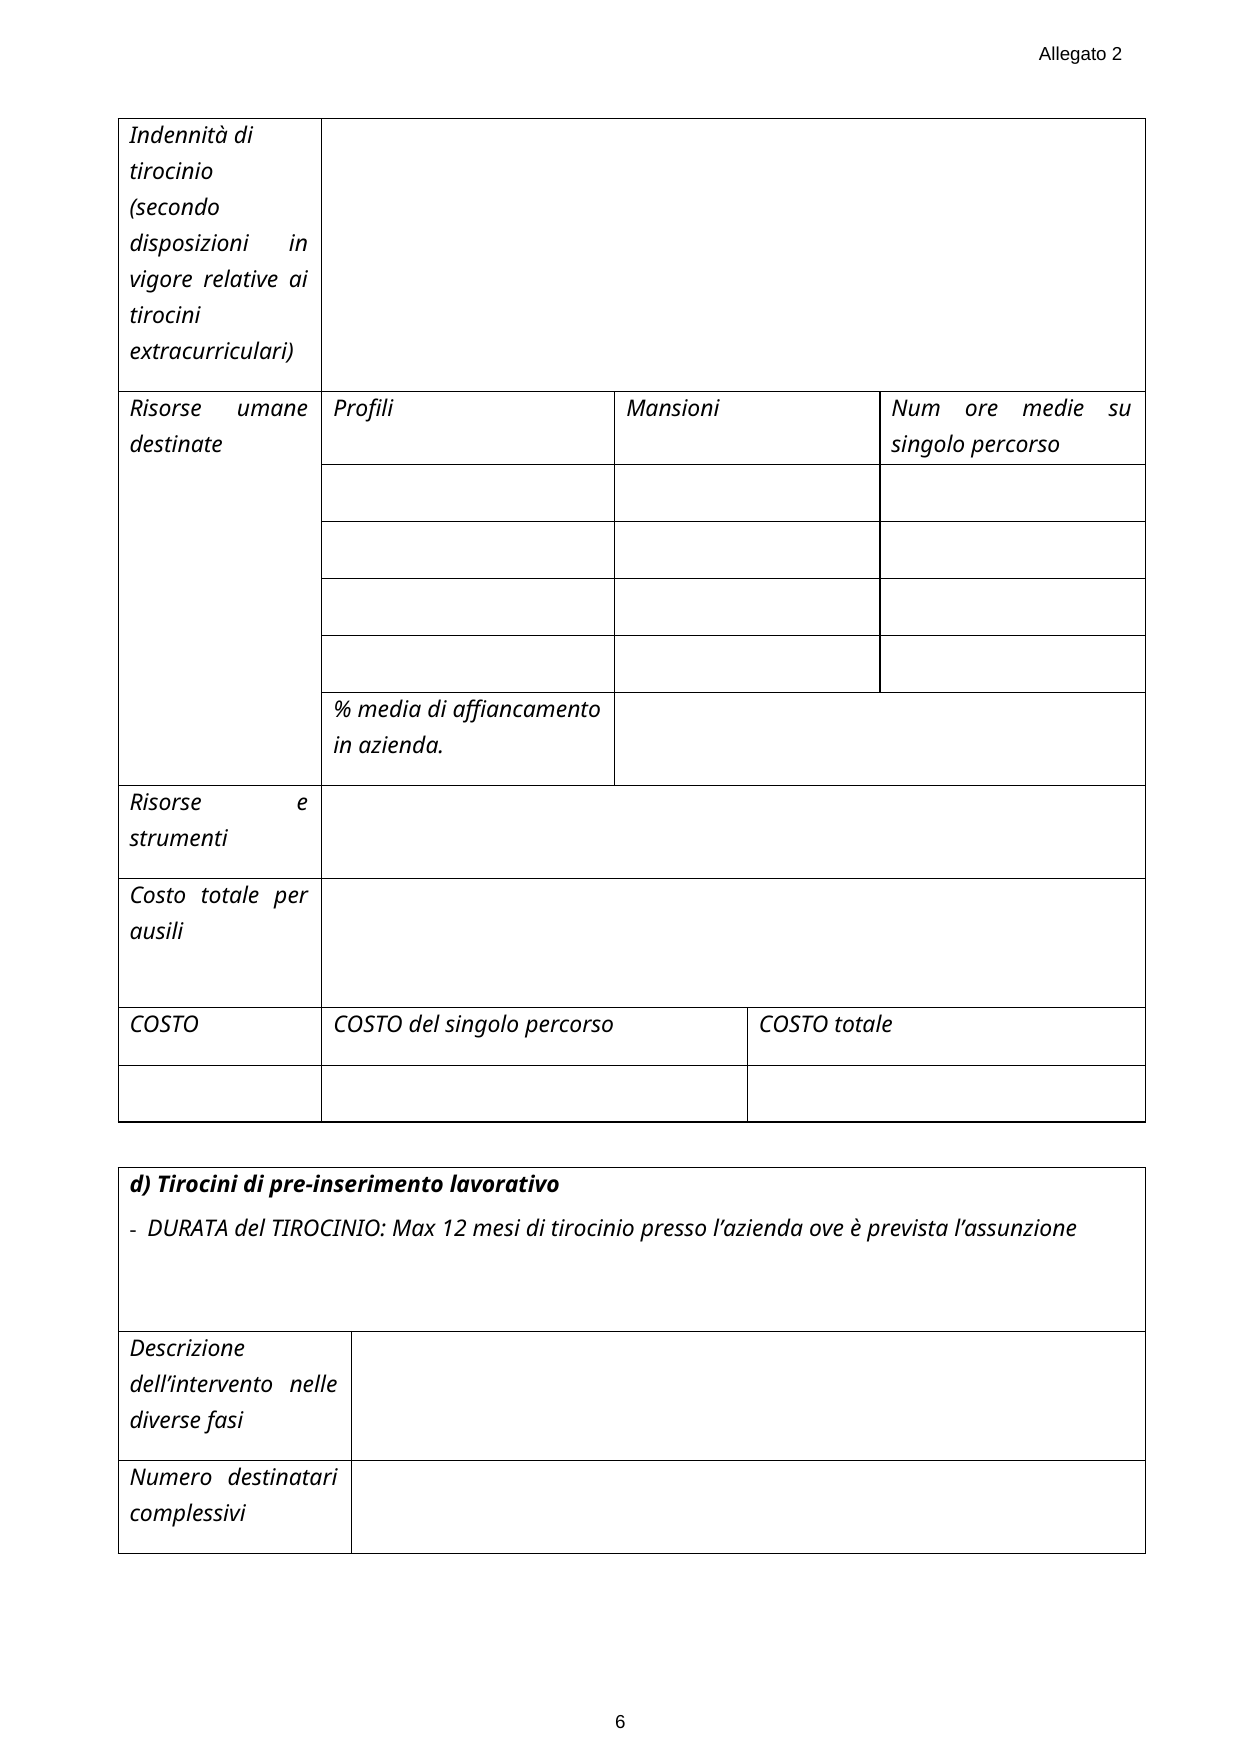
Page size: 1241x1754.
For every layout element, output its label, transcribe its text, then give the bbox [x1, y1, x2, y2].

table_cell [322, 786, 1145, 878]
table_cell Mansioni [615, 392, 879, 464]
table_cell [322, 522, 614, 578]
table_cell % media di affiancamento in azienda. [322, 693, 614, 785]
table_cell COSTO [119, 1008, 321, 1064]
table_cell Numero destinatari complessivi [119, 1461, 351, 1553]
table_cell [615, 579, 879, 634]
table_cell Risorse e strumenti [119, 786, 321, 878]
table_cell [615, 636, 879, 692]
table_cell Descrizione dell’intervento nelle diverse fasi [119, 1332, 351, 1460]
table_cell [615, 465, 879, 521]
table_cell [119, 1066, 321, 1121]
table_cell Risorse umane destinate [119, 392, 321, 785]
table_cell [881, 465, 1145, 521]
table_cell [322, 465, 614, 521]
table_cell [322, 119, 1145, 391]
table_cell COSTO del singolo percorso [322, 1008, 747, 1064]
table_cell [322, 579, 614, 634]
table_cell [615, 693, 1145, 785]
table_cell [352, 1461, 1145, 1553]
table_cell [322, 636, 614, 692]
table_cell Profili [322, 392, 614, 464]
table_cell [881, 579, 1145, 634]
table_cell Costo totale per ausili [119, 879, 321, 1007]
table_cell [322, 1066, 747, 1121]
table_cell [881, 522, 1145, 578]
table_cell [322, 879, 1145, 1007]
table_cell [119, 119, 321, 391]
table_cell [881, 636, 1145, 692]
table_cell [748, 1066, 1145, 1121]
table_cell [615, 522, 879, 578]
table_cell [352, 1332, 1145, 1460]
table_header d) Tirocini di pre-inserimento lavorativo DURATA del TIROCINIO: Max 12 mesi di tirocinio presso l’azienda ove è prevista l’assunzione [119, 1168, 1145, 1331]
table_cell Num ore medie su singolo percorso [881, 392, 1145, 464]
table_cell COSTO totale [748, 1008, 1145, 1064]
